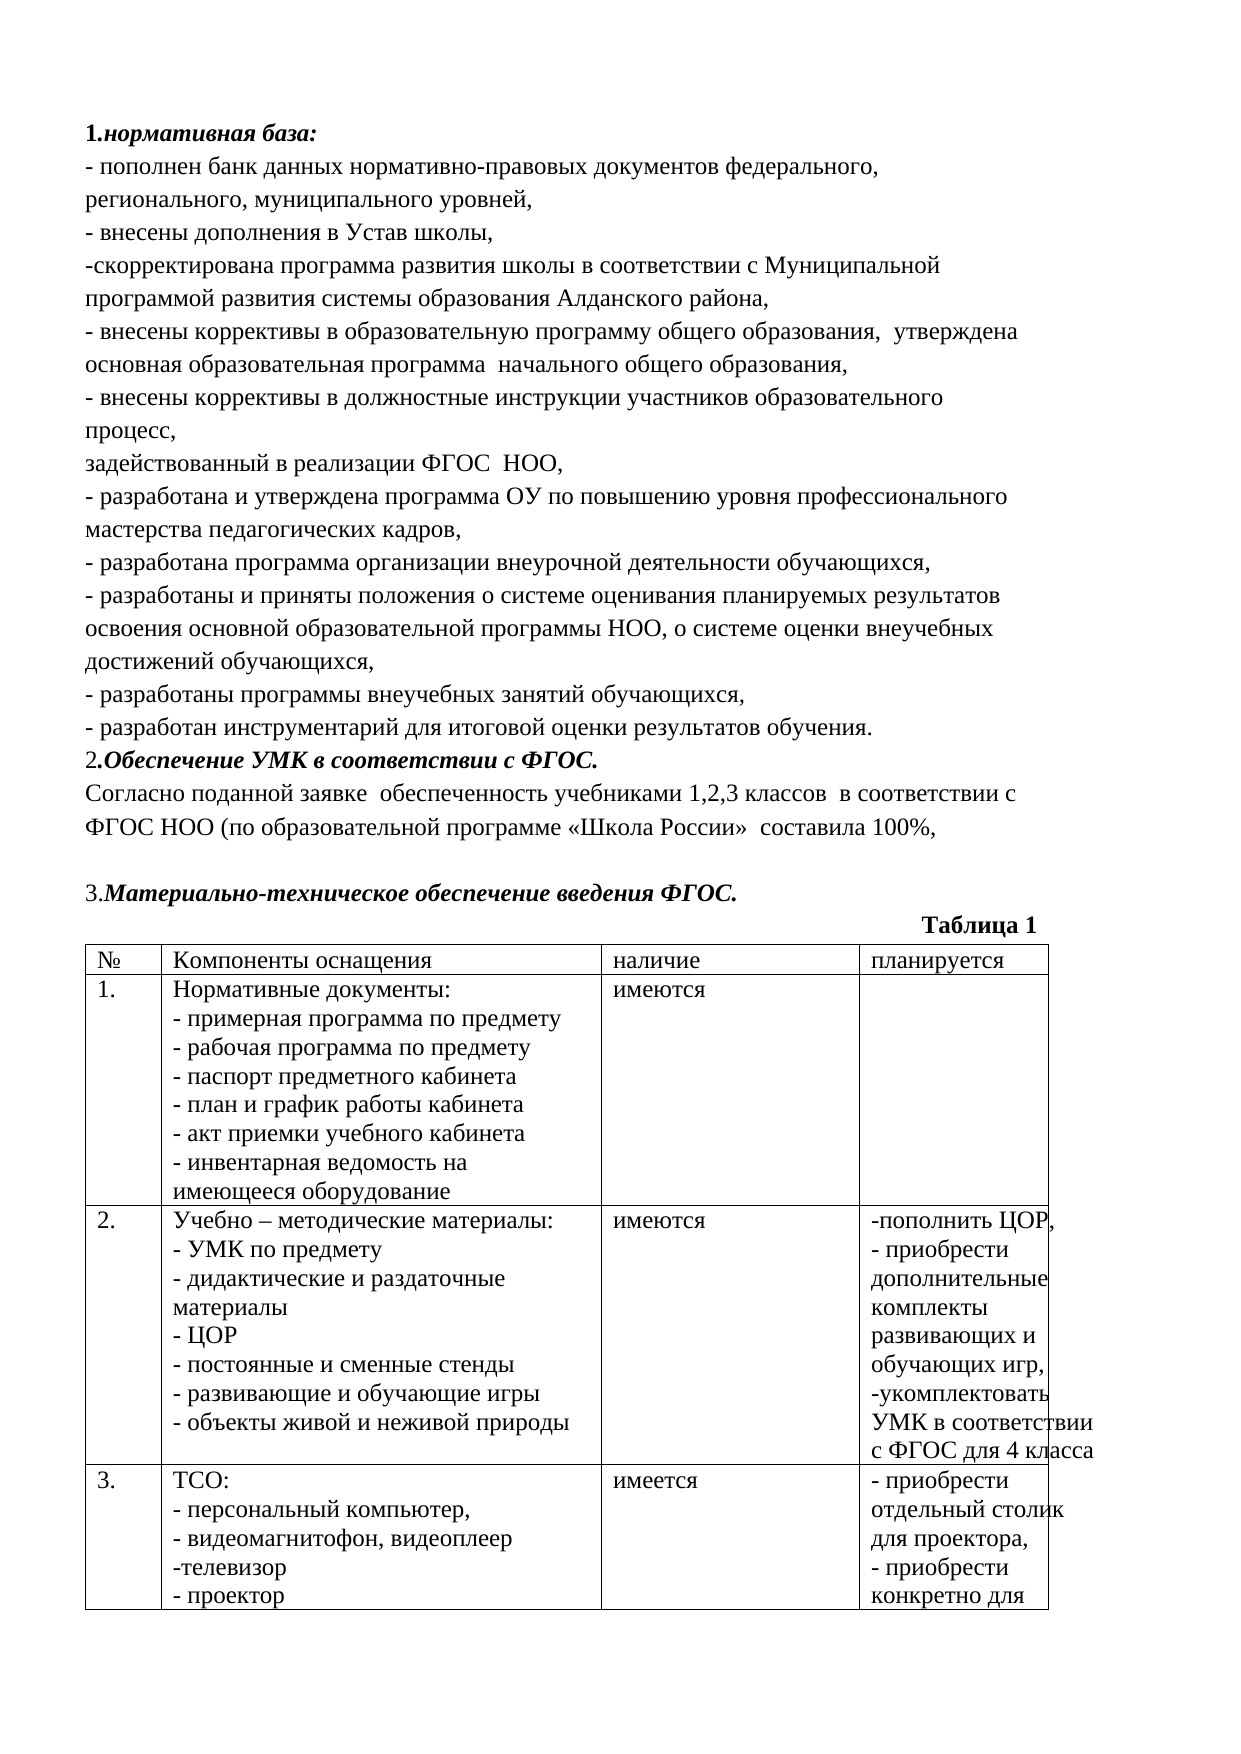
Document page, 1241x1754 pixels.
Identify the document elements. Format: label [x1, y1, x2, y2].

table_header [74, 118, 1048, 1610]
